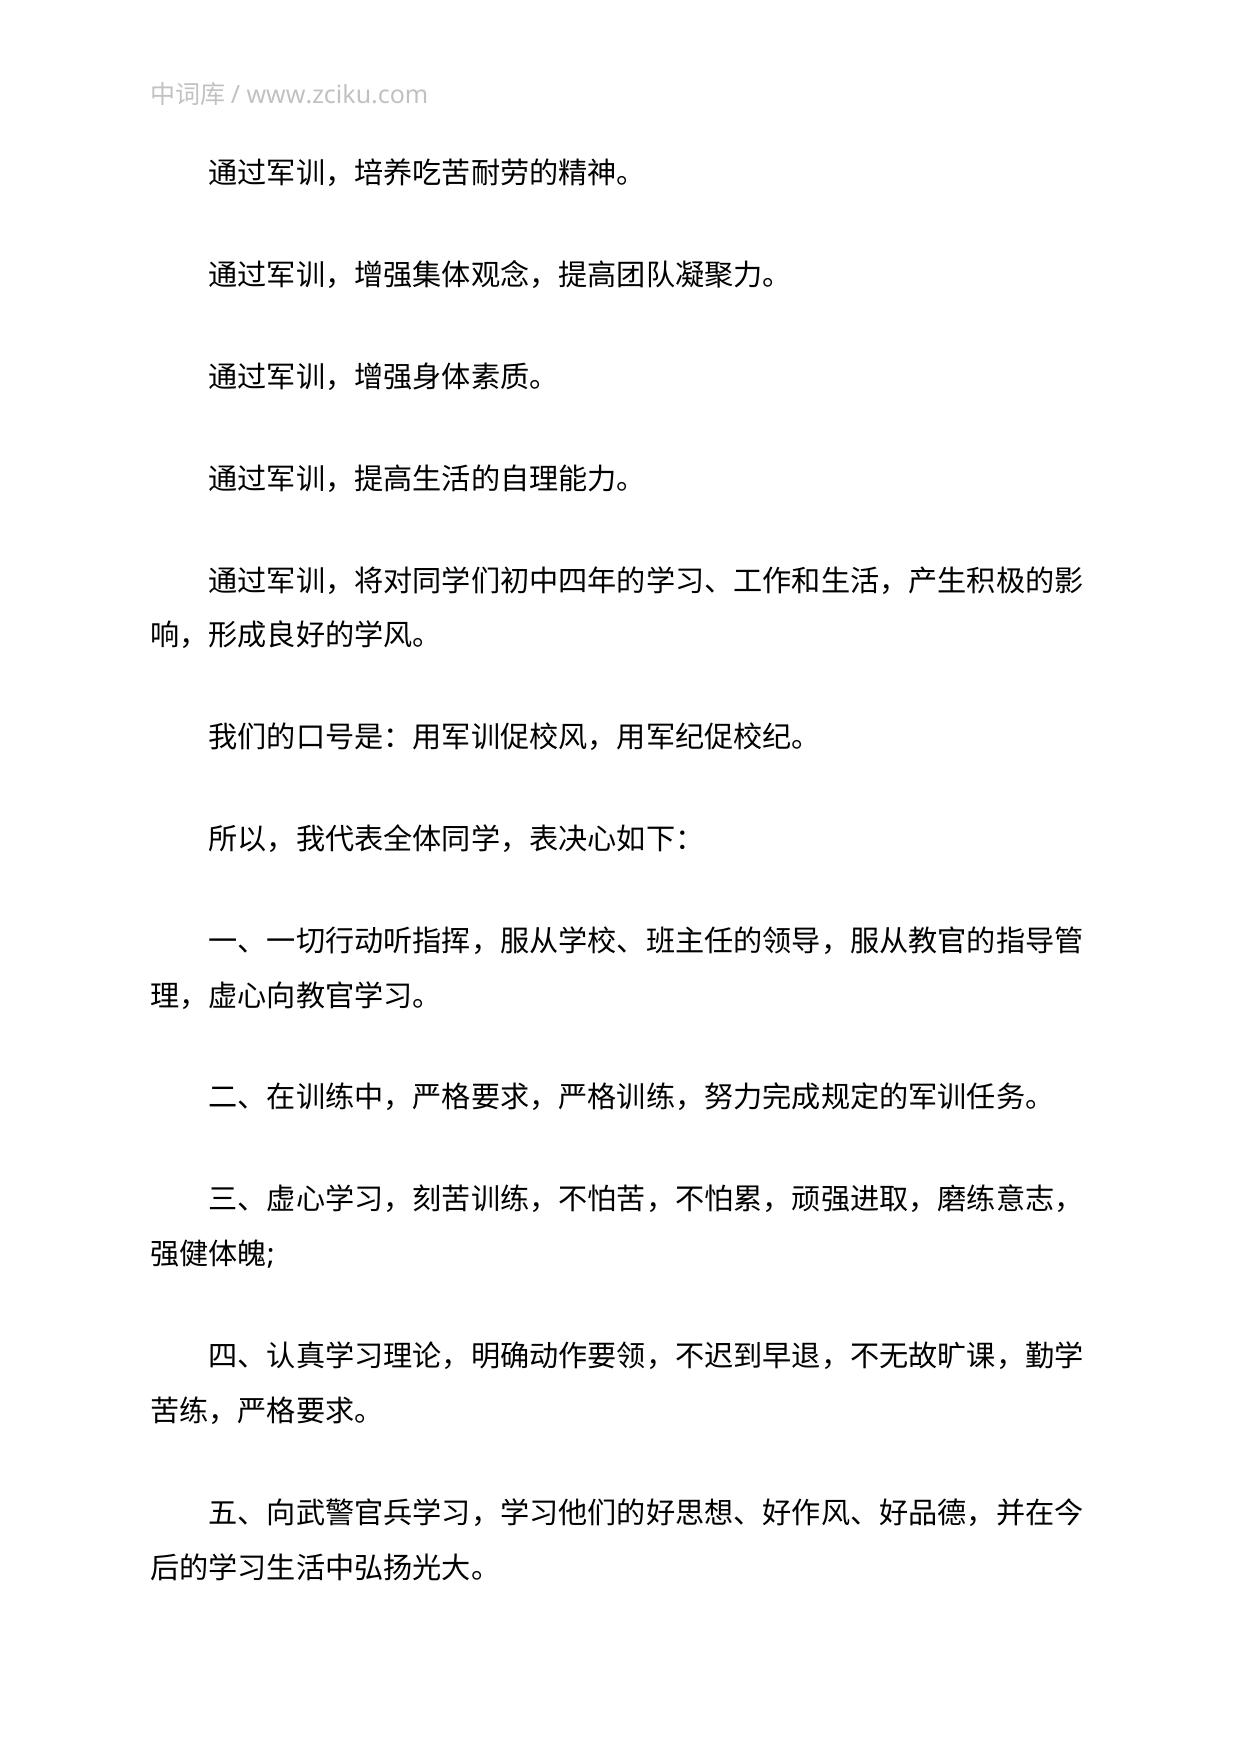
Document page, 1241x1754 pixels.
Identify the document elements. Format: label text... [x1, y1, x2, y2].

text 通过军训，提高生活的自理能力。 [150, 455, 1090, 498]
text 通过军训，增强集体观念，提高团队凝聚力。 [150, 252, 1090, 294]
text 通过军训，将对同学们初中四年的学习、工作和生活，产生积极的影响，形成良好的学风。 [150, 557, 1090, 654]
text 一、一切行动听指挥，服从学校、班主任的领导，服从教官的指导管理，虚心向教官学习。 [150, 917, 1090, 1014]
text 三、虚心学习，刻苦训练，不怕苦，不怕累，顽强进取，磨练意志，强健体魄; [150, 1176, 1090, 1273]
text 四、认真学习理论，明确动作要领，不迟到早退，不无故旷课，勤学苦练，严格要求。 [150, 1333, 1090, 1430]
text 二、在训练中，严格要求，严格训练，努力完成规定的军训任务。 [150, 1074, 1090, 1116]
text 我们的口号是：用军训促校风，用军纪促校纪。 [150, 714, 1090, 756]
text 通过军训，增强身体素质。 [150, 353, 1090, 396]
text 通过军训，培养吃苦耐劳的精神。 [150, 150, 1090, 192]
text 所以，我代表全体同学，表决心如下： [150, 816, 1090, 858]
text 五、向武警官兵学习，学习他们的好思想、好作风、好品德，并在今后的学习生活中弘扬光大。 [150, 1489, 1090, 1586]
